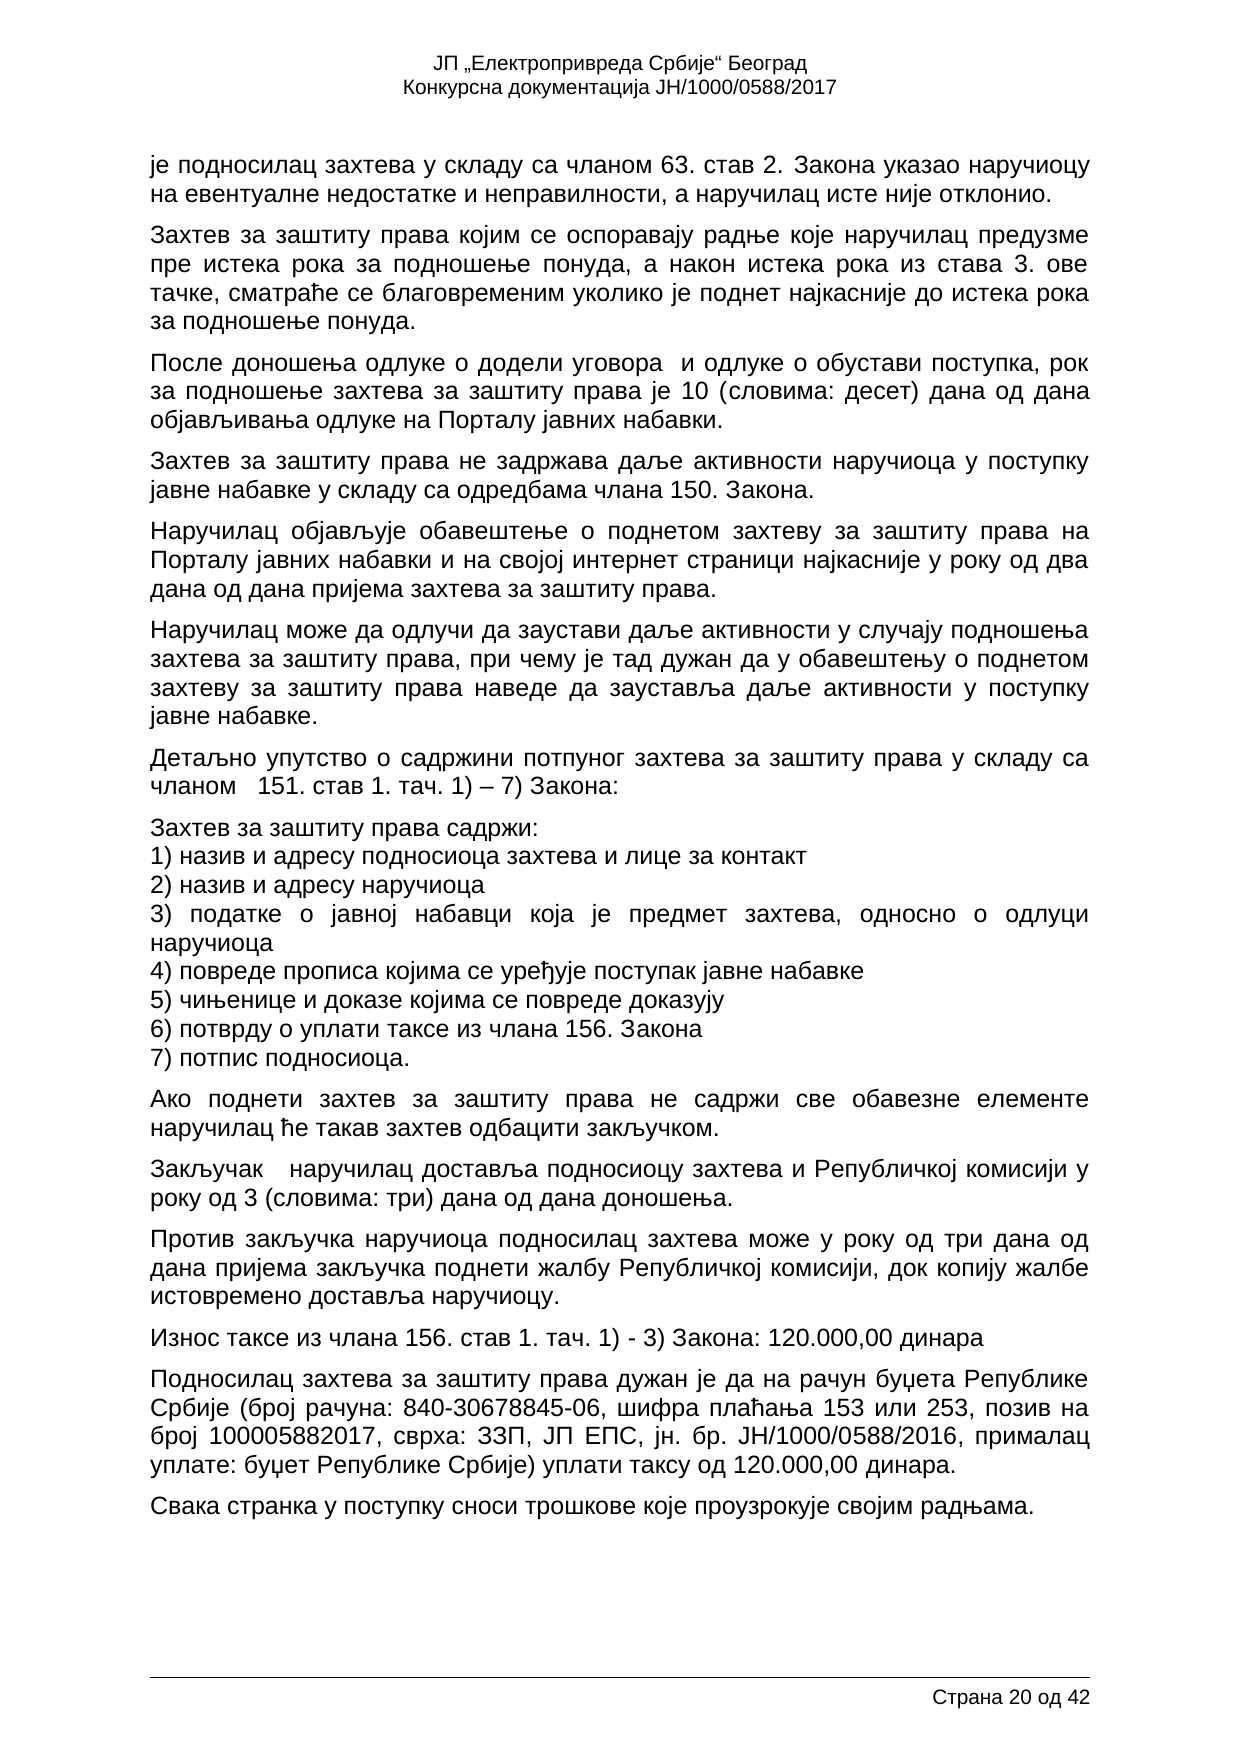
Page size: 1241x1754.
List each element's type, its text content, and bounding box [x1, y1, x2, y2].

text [150, 150, 1090, 207]
text 4) повреде прописа којима се уређује поступак јавне набавке [150, 956, 1090, 985]
text 5) чињенице и доказе којима се повреде доказују [150, 985, 1090, 1014]
text Захтев за заштиту права којим се оспоравају радње које наручилац предузме пре истека рока за подношење понуда, а након истека рока из става 3. ове тачке, сматраће се благовременим уколико је поднет најкасније до истека рока за подношење понуда. [150, 220, 1090, 335]
text Детаљно упутство о садржини потпуног захтева за заштиту права у складу са чланом 151. став 1. тач. 1) – 7) Закона: [150, 742, 1090, 800]
text Захтев за заштиту права садржи: [150, 812, 1090, 841]
text 2) назив и адресу наручиоца [150, 870, 1090, 899]
text Подносилац захтева за заштиту права дужан је да на рачун буџета Републике Србије (број рачуна: 840-30678845-06, шифра плаћања 153 или 253, позив на број 100005882017, сврха: ЗЗП, ЈП ЕПС, јн. бр. ЈН/1000/0588/2016, прималац уплате: буџет Републике Србије) уплати таксу од 120.000,00 динара. [150, 1364, 1090, 1479]
text После доношења одлуке о додели уговора и одлуке о обустави поступка, рок за подношење захтева за заштиту права је 10 (словима: десет) дана од дана објављивања одлуке на Порталу јавних набавки. [150, 347, 1090, 434]
text 1) назив и адресу подносиоца захтева и лице за контакт [150, 841, 1090, 870]
text Наручилац може да одлучи да заустави даље активности у случају подношења захтева за заштиту права, при чему је тад дужан да у обавештењу о поднетом захтеву за заштиту права наведе да зауставља даље активности у поступку јавне набавке. [150, 615, 1090, 730]
text Захтев за заштиту права не задржава даље активности наручиоца у поступку јавне набавке у складу са одредбама члана 150. Закона. [150, 446, 1090, 504]
text Ако поднети захтев за заштиту права не садржи све обавезне елементе наручилац ће такав захтев одбацити закључком. [150, 1084, 1090, 1141]
text Против закључка наручиоца подносилац захтева може у року од три дана од дана пријема закључка поднети жалбу Републичкој комисији, док копију жалбе истовремено доставља наручиоцу. [150, 1224, 1090, 1310]
text Износ таксе из члана 156. став 1. тач. 1) - 3) Закона: 120.000,00 динара [150, 1322, 1090, 1351]
text Закључак наручилац доставља подносиоцу захтева и Републичкој комисији у року од 3 (словима: три) дана од дана доношења. [150, 1154, 1090, 1211]
text Наручилац објављује обавештење о поднетом захтеву за заштиту права на Порталу јавних набавки и на својој интернет страници најкасније у року од два дана од дана пријема захтева за заштиту права. [150, 516, 1090, 602]
text 7) потпис подносиоца. [150, 1042, 1090, 1071]
text Свака странка у поступку сноси трошкове које проузрокује својим радњама. [150, 1491, 1090, 1520]
text 3) податке о јавној набавци која је предмет захтева, односно о одлуци наручиоца [150, 899, 1090, 956]
text 6) потврду о уплати таксе из члана 156. Закона [150, 1014, 1090, 1042]
